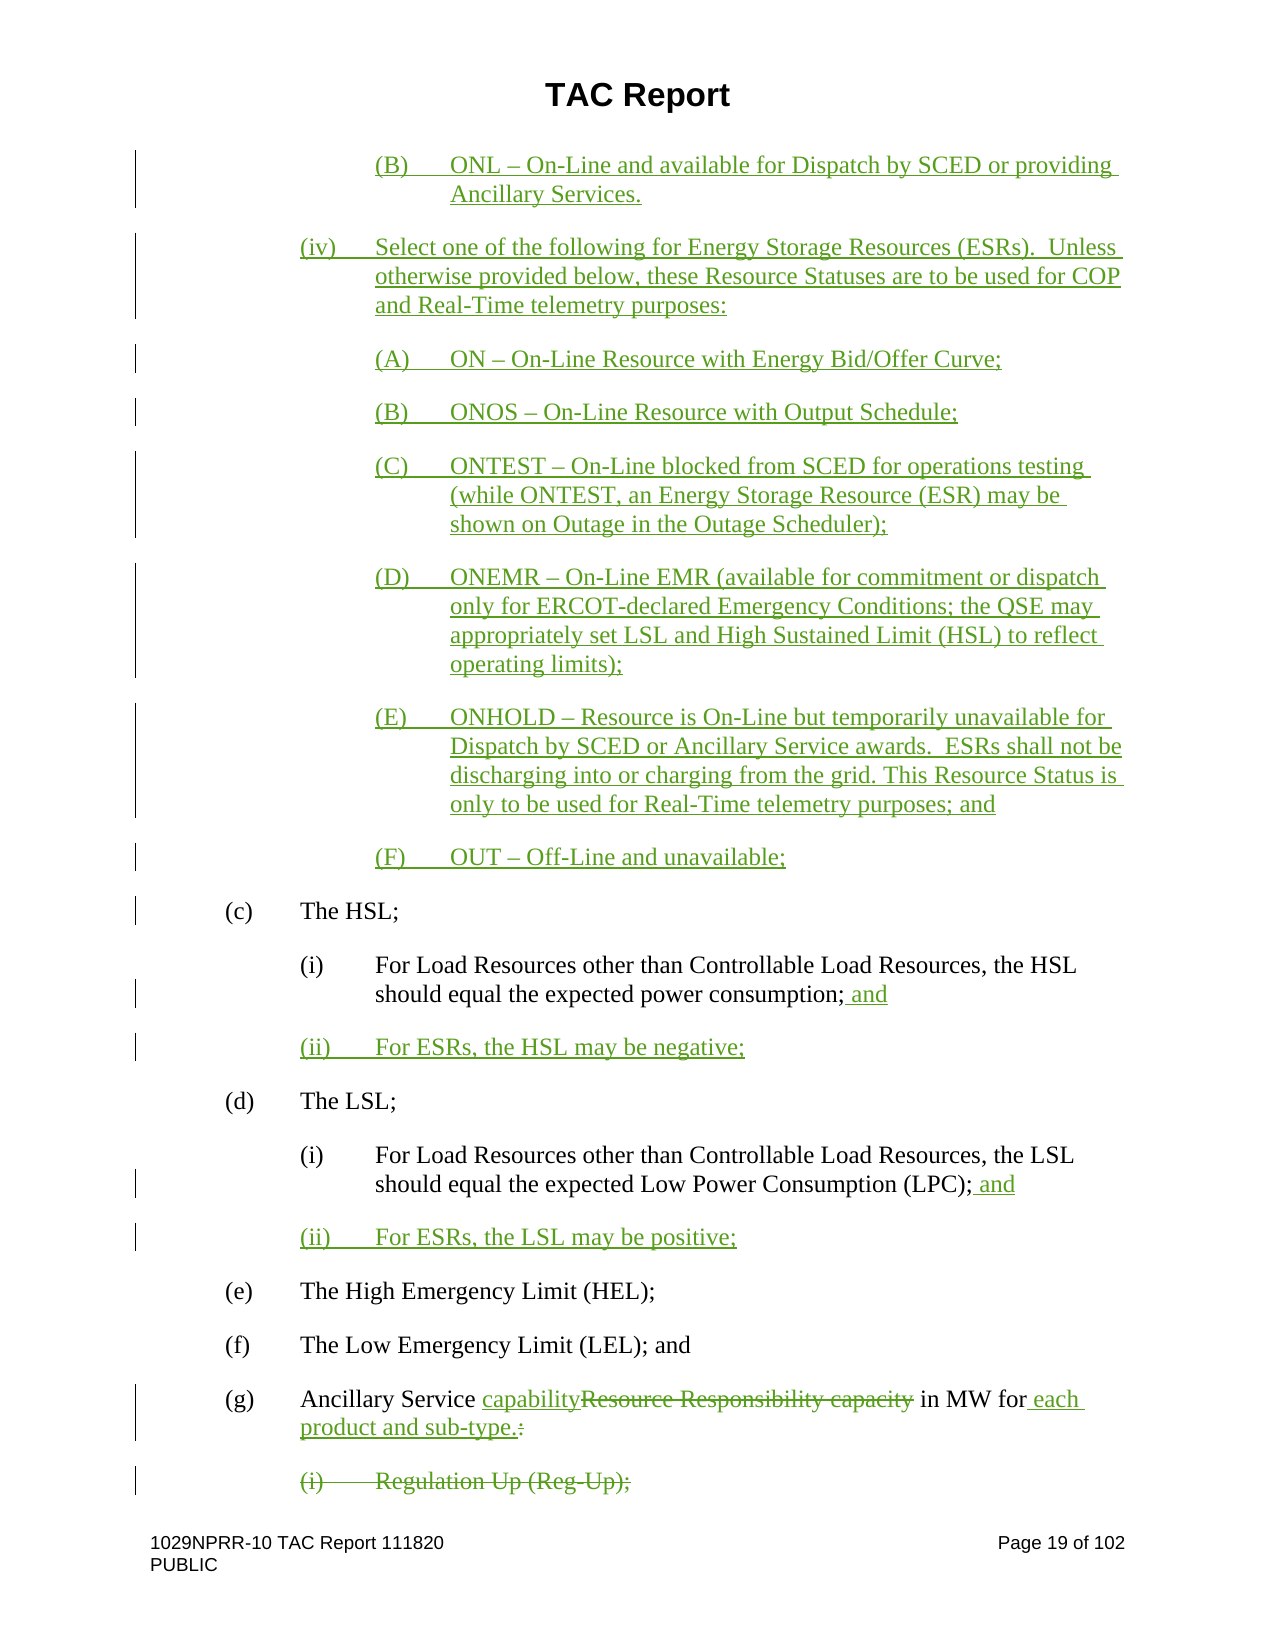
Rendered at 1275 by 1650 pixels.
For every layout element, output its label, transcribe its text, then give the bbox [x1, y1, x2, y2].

text (i) For Load Resources other than Controllable Load Resources, the HSL should equal the expected power consumption; [300, 950, 1125, 1007]
text (f) The Low Emergency Limit (LEL); and [225, 1330, 1125, 1359]
text (c) The HSL; [225, 896, 1125, 925]
text (d) The LSL; [225, 1086, 1125, 1115]
text (e) The High Emergency Limit (HEL); [225, 1276, 1125, 1305]
text (i) For Load Resources other than Controllable Load Resources, the LSL should equal the expected Low Power Consumption (LPC); [300, 1140, 1125, 1197]
text (g) Ancillary Service in MW for [225, 1384, 1125, 1441]
